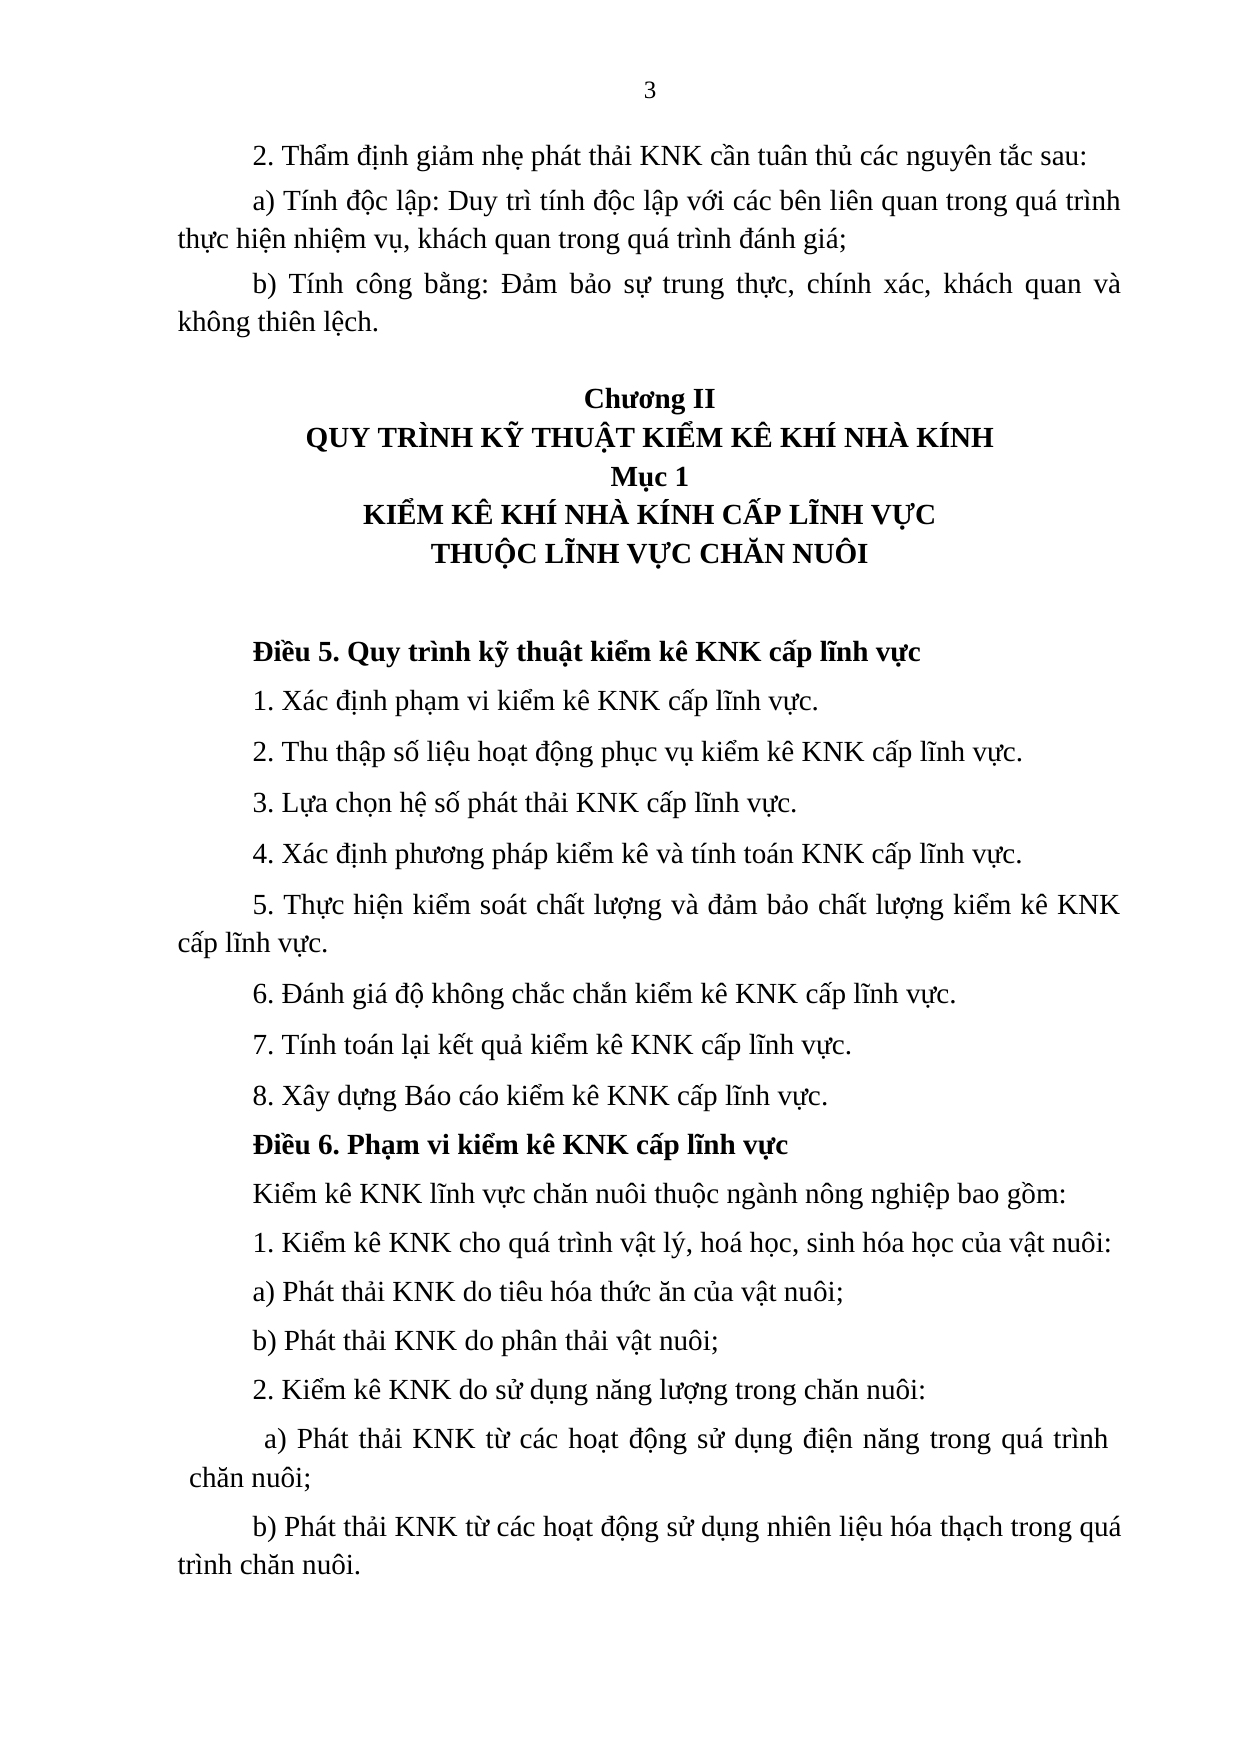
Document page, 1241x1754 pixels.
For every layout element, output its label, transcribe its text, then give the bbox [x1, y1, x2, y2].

text 6. Đánh giá độ không chắc chắn kiểm kê KNK cấp lĩnh vực. [177, 976, 1122, 1010]
text 2. Kiểm kê KNK do sử dụng năng lượng trong chăn nuôi: [177, 1372, 1122, 1406]
text KIỂM KÊ KHÍ NHÀ KÍNH CẤP LĨNH VỰC [177, 497, 1122, 531]
text Điều 5. Quy trình kỹ thuật kiểm kê KNK cấp lĩnh vực [177, 634, 1122, 667]
text 2. Thu thập số liệu hoạt động phục vụ kiểm kê KNK cấp lĩnh vực. [177, 734, 1122, 767]
text Chương II [177, 382, 1122, 415]
text THUỘC LĨNH VỰC CHĂN NUÔI [177, 536, 1122, 569]
text 1. Kiểm kê KNK cho quá trình vật lý, hoá học, sinh hóa học của vật nuôi: [177, 1225, 1122, 1259]
text QUY TRÌNH KỸ THUẬT KIỂM KÊ KHÍ NHÀ KÍNH [177, 420, 1122, 454]
text 2. Thẩm định giảm nhẹ phát thải KNK cần tuân thủ các nguyên tắc sau: [177, 138, 1122, 171]
text 8. Xây dựng Báo cáo kiểm kê KNK cấp lĩnh vực. [177, 1078, 1122, 1112]
text a) Phát thải KNK từ các hoạt động sử dụng điện năng trong quá trình chăn nuôi; [189, 1421, 1110, 1493]
text b) Phát thải KNK từ các hoạt động sử dụng nhiên liệu hóa thạch trong quá trình chăn nuôi. [177, 1509, 1122, 1581]
text 3. Lựa chọn hệ số phát thải KNK cấp lĩnh vực. [177, 785, 1122, 818]
text 5. Thực hiện kiểm soát chất lượng và đảm bảo chất lượng kiểm kê KNK cấp lĩnh vực. [177, 887, 1122, 959]
text Mục 1 [177, 459, 1122, 492]
text b) Phát thải KNK do phân thải vật nuôi; [177, 1323, 1122, 1357]
text Điều 6. Phạm vi kiểm kê KNK cấp lĩnh vực [177, 1127, 1122, 1161]
text a) Phát thải KNK do tiêu hóa thức ăn của vật nuôi; [177, 1274, 1122, 1308]
text 4. Xác định phương pháp kiểm kê và tính toán KNK cấp lĩnh vực. [177, 836, 1122, 869]
text Kiểm kê KNK lĩnh vực chăn nuôi thuộc ngành nông nghiệp bao gồm: [177, 1176, 1122, 1210]
text a) Tính độc lập: Duy trì tính độc lập với các bên liên quan trong quá trình thực hiện nhiệm vụ, khách quan trong quá trình đánh giá; [177, 183, 1122, 255]
text b) Tính công bằng: Đảm bảo sự trung thực, chính xác, khách quan và không thiên lệch. [177, 266, 1122, 338]
text 1. Xác định phạm vi kiểm kê KNK cấp lĩnh vực. [177, 683, 1122, 716]
text 7. Tính toán lại kết quả kiểm kê KNK cấp lĩnh vực. [177, 1027, 1122, 1061]
